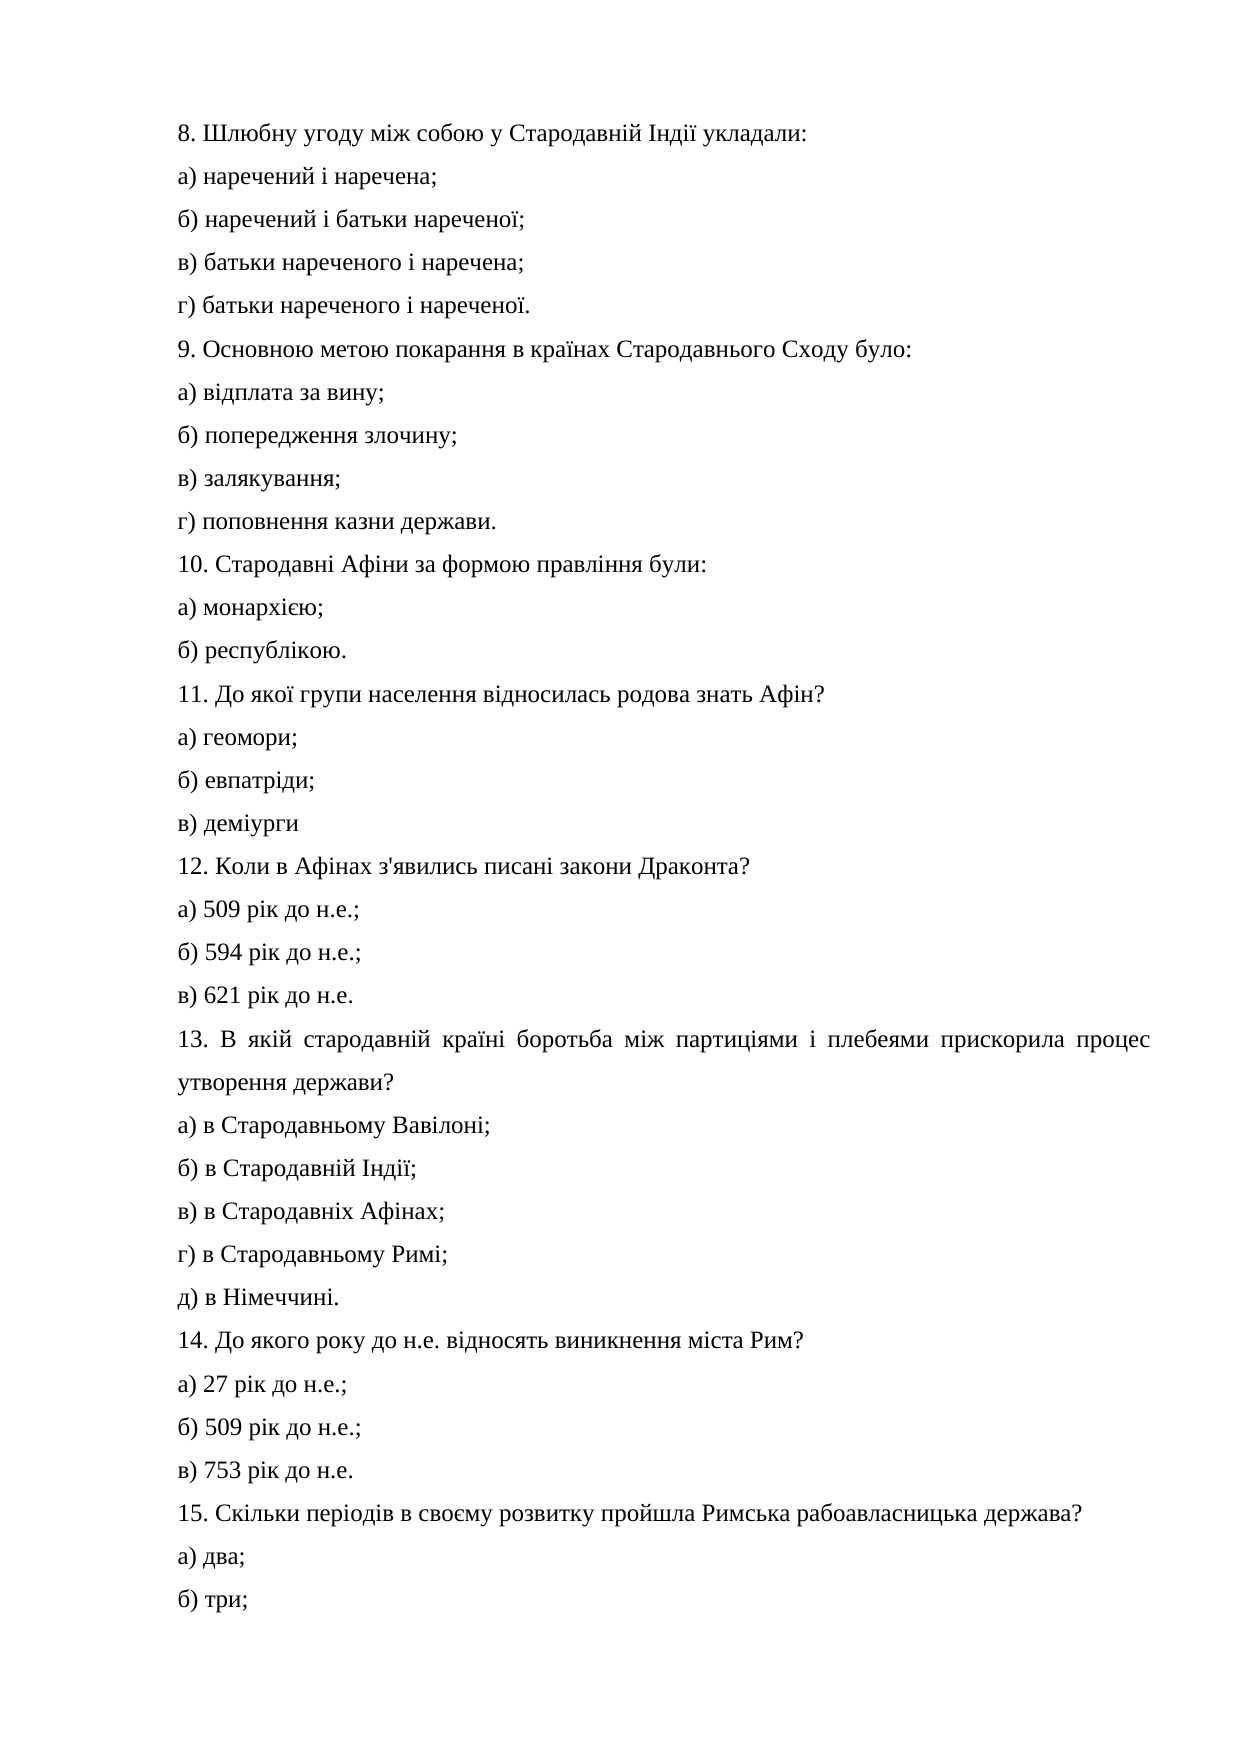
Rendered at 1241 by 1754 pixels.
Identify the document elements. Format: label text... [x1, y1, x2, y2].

text в) залякування; [177, 463, 1152, 492]
text г) батьки нареченого і нареченої. [177, 291, 1152, 319]
text а) два; [177, 1541, 1152, 1570]
text а) 509 рік до н.е.; [177, 894, 1152, 923]
text 14. До якого року до н.е. відносять виникнення міста Рим? [177, 1326, 1152, 1354]
text г) поповнення казни держави. [177, 506, 1152, 535]
text б) наречений і батьки нареченої; [177, 204, 1152, 233]
text в) деміурги [177, 808, 1152, 837]
text в) в Стародавніх Афінах; [177, 1196, 1152, 1225]
text б) 594 рік до н.е.; [177, 937, 1152, 966]
text 13. В якій стародавній країні боротьба між партиціями і плебеями прискорила процес утворення держави? [177, 1024, 1152, 1096]
text б) в Стародавній Індії; [177, 1153, 1152, 1182]
text в) батьки нареченого і наречена; [177, 247, 1152, 276]
text б) 509 рік до н.е.; [177, 1412, 1152, 1441]
text 15. Скільки періодів в своєму розвитку пройшла Римська рабоавласницька держава? [177, 1498, 1152, 1527]
text 10. Стародавні Афіни за формою правління були: [177, 549, 1152, 578]
text 8. Шлюбну угоду між собою у Стародавній Індії укладали: [177, 118, 1152, 147]
text г) в Стародавньому Римі; [177, 1239, 1152, 1268]
text 12. Коли в Афінах з'явились писані закони Драконта? [177, 851, 1152, 880]
text а) геомори; [177, 722, 1152, 751]
text 9. Основною метою покарання в країнах Стародавнього Сходу було: [177, 334, 1152, 362]
text д) в Німеччині. [177, 1282, 1152, 1311]
text а) наречений і наречена; [177, 161, 1152, 190]
text в) 621 рік до н.е. [177, 981, 1152, 1009]
text в) 753 рік до н.е. [177, 1455, 1152, 1484]
text б) республікою. [177, 636, 1152, 664]
text а) монархією; [177, 592, 1152, 621]
text а) 27 рік до н.е.; [177, 1369, 1152, 1397]
text б) попередження злочину; [177, 420, 1152, 449]
text б) три; [177, 1584, 1152, 1613]
text а) в Стародавньому Вавілоні; [177, 1110, 1152, 1139]
text 11. До якої групи населення відносилась родова знать Афін? [177, 679, 1152, 707]
text б) евпатріди; [177, 765, 1152, 794]
text а) відплата за вину; [177, 377, 1152, 406]
